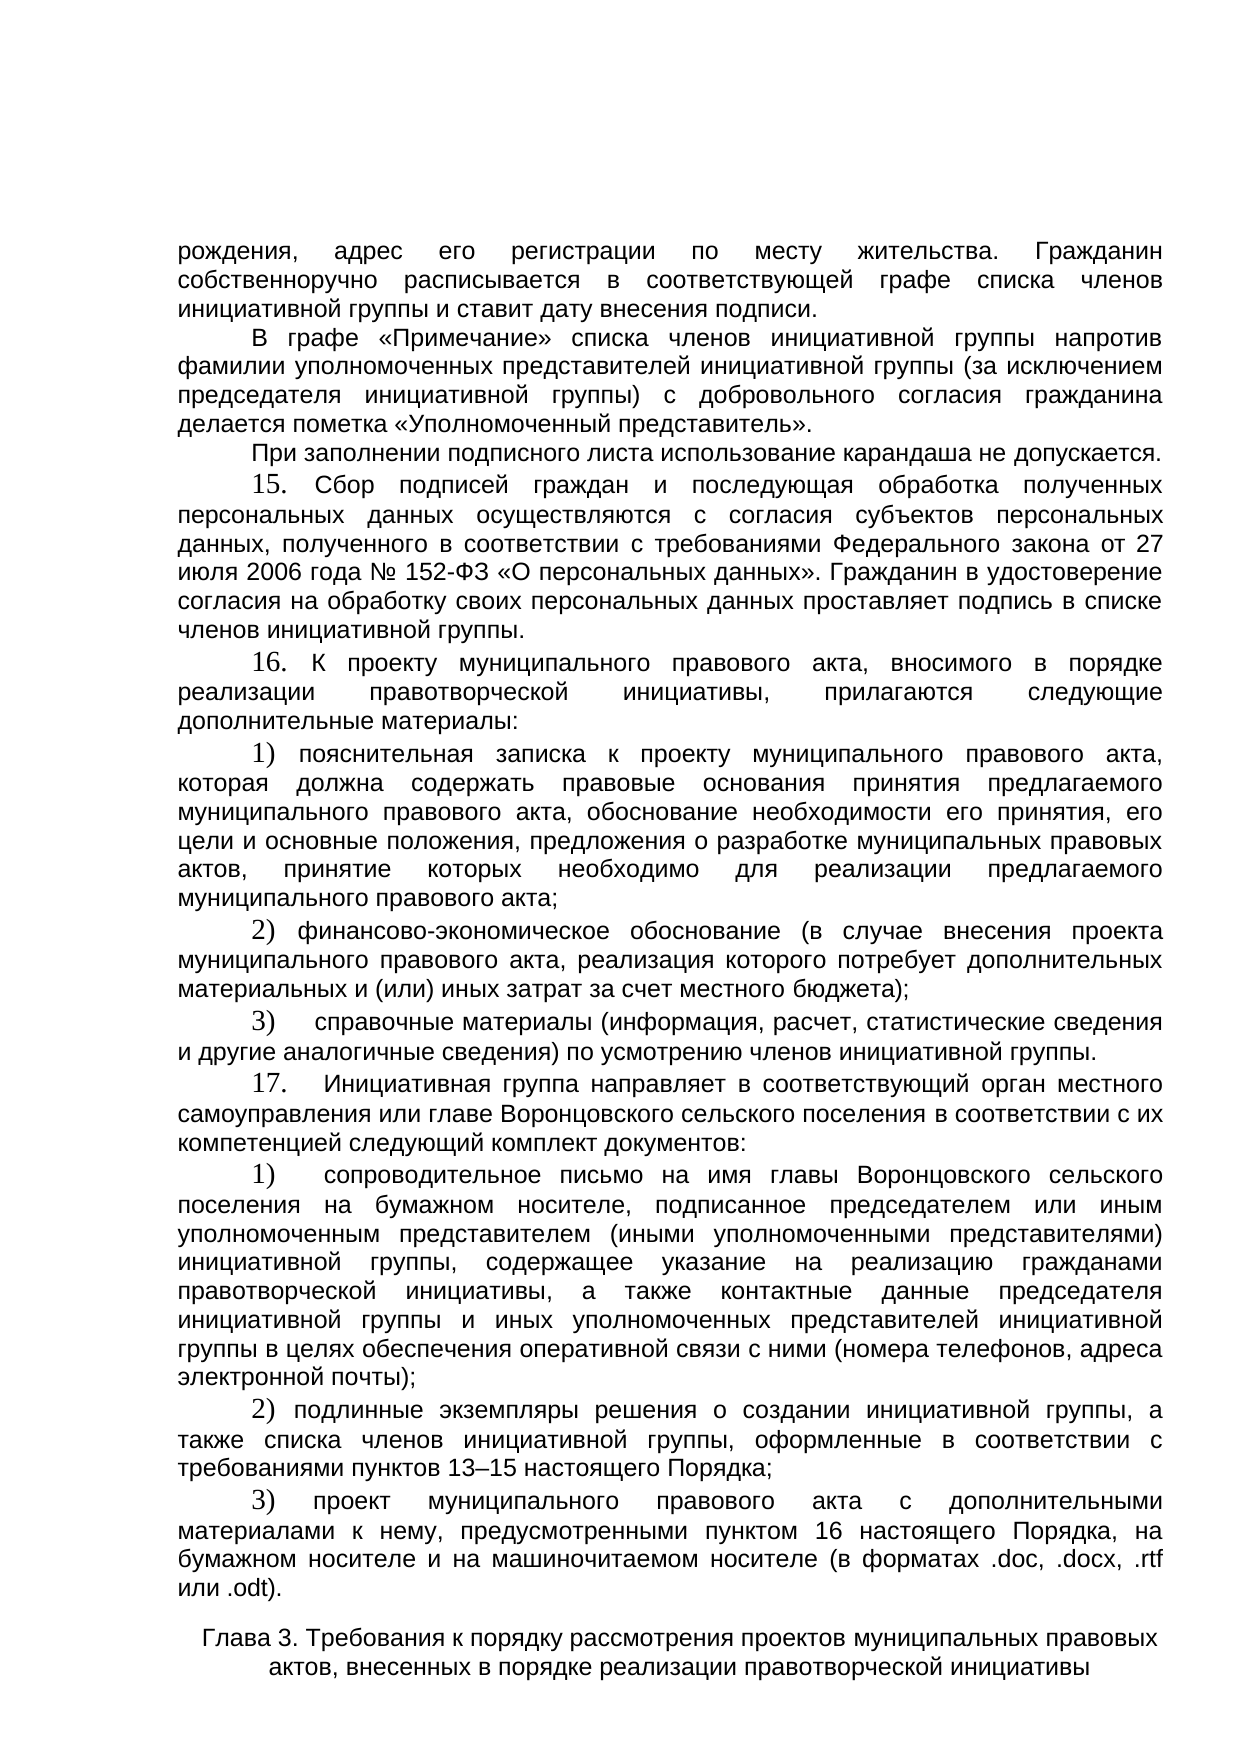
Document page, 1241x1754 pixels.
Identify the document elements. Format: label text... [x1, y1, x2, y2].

list проект муниципального правового акта с дополнительными материалами к нему, предусмотренными пунктом 16 настоящего Порядка, на бумажном носителе и на машиночитаемом носителе (в форматах .doc, .docx, .rtf или .odt). [177, 1482, 1164, 1602]
text Глава 3. Требования к порядку рассмотрения проектов муниципальных правовых актов, внесенных в порядке реализации правотворческой инициативы [177, 1623, 1182, 1681]
list пояснительная записка к проекту муниципального правового акта, которая должна содержать правовые основания принятия предлагаемого муниципального правового акта, обоснование необходимости его принятия, его цели и основные положения, предложения о разработке муниципальных правовых актов, принятие которых необходимо для реализации предлагаемого муниципального правового акта; [177, 735, 1164, 912]
text При заполнении подписного листа использование карандаша не допускается. [177, 438, 1164, 466]
list справочные материалы (информация, расчет, статистические сведения и другие аналогичные сведения) по усмотрению членов инициативной группы. [177, 1003, 1164, 1065]
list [177, 236, 1164, 323]
list Инициативная группа направляет в соответствующий орган местного самоуправления или главе Воронцовского сельского поселения в соответствии с их компетенцией следующий комплект документов: [177, 1065, 1164, 1156]
list подлинные экземпляры решения о создании инициативной группы, а также списка членов инициативной группы, оформленные в соответствии с требованиями пунктов 13–15 настоящего Порядка; [177, 1391, 1164, 1482]
list Сбор подписей граждан и последующая обработка полученных персональных данных осуществляются с согласия субъектов персональных данных, полученного в соответствии с требованиями Федерального закона от 27 июля 2006 года № 152-ФЗ «О персональных данных». Гражданин в удостоверение согласия на обработку своих персональных данных проставляет подпись в списке членов инициативной группы. [177, 466, 1164, 644]
text В графе «Примечание» списка членов инициативной группы напротив фамилии уполномоченных представителей инициативной группы (за исключением председателя инициативной группы) с добровольного согласия гражданина делается пометка «Уполномоченный представитель». [177, 323, 1164, 438]
list сопроводительное письмо на имя главы Воронцовского сельского поселения на бумажном носителе, подписанное председателем или иным уполномоченным представителем (иными уполномоченными представителями) инициативной группы, содержащее указание на реализацию гражданами правотворческой инициативы, а также контактные данные председателя инициативной группы и иных уполномоченных представителей инициативной группы в целях обеспечения оперативной связи с ними (номера телефонов, адреса электронной почты); [177, 1156, 1164, 1391]
list финансово-экономическое обоснование (в случае внесения проекта муниципального правового акта, реализация которого потребует дополнительных материальных и (или) иных затрат за счет местного бюджета); [177, 912, 1164, 1003]
list К проекту муниципального правового акта, вносимого в порядке реализации правотворческой инициативы, прилагаются следующие дополнительные материалы: [177, 644, 1164, 735]
